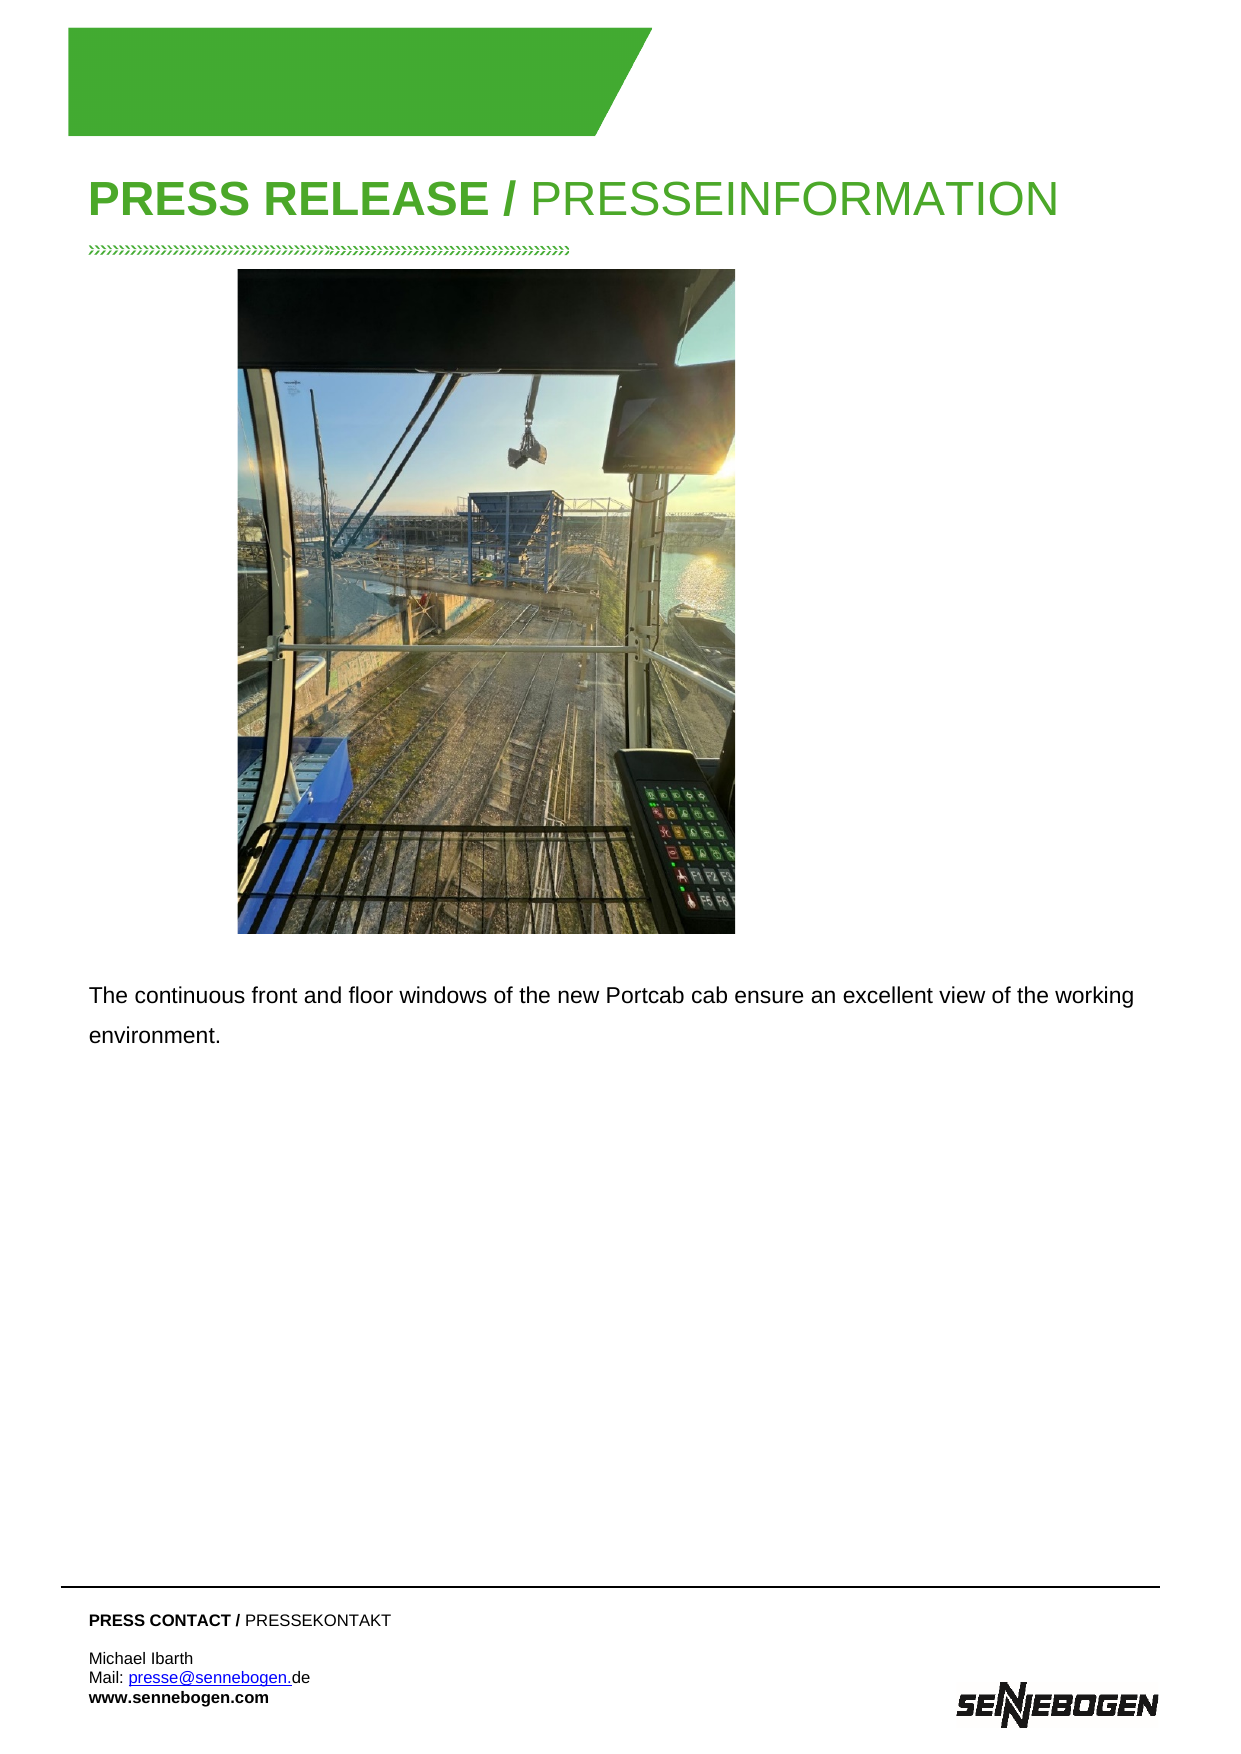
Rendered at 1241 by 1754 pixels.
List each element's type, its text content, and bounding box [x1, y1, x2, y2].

picture [956, 1682, 1159, 1728]
picture [61, 13, 655, 144]
text The continuous front and floor windows of the new Portcab cab ensure an excellent view of the working environment. [88, 982, 1152, 1048]
picture [87, 230, 736, 934]
